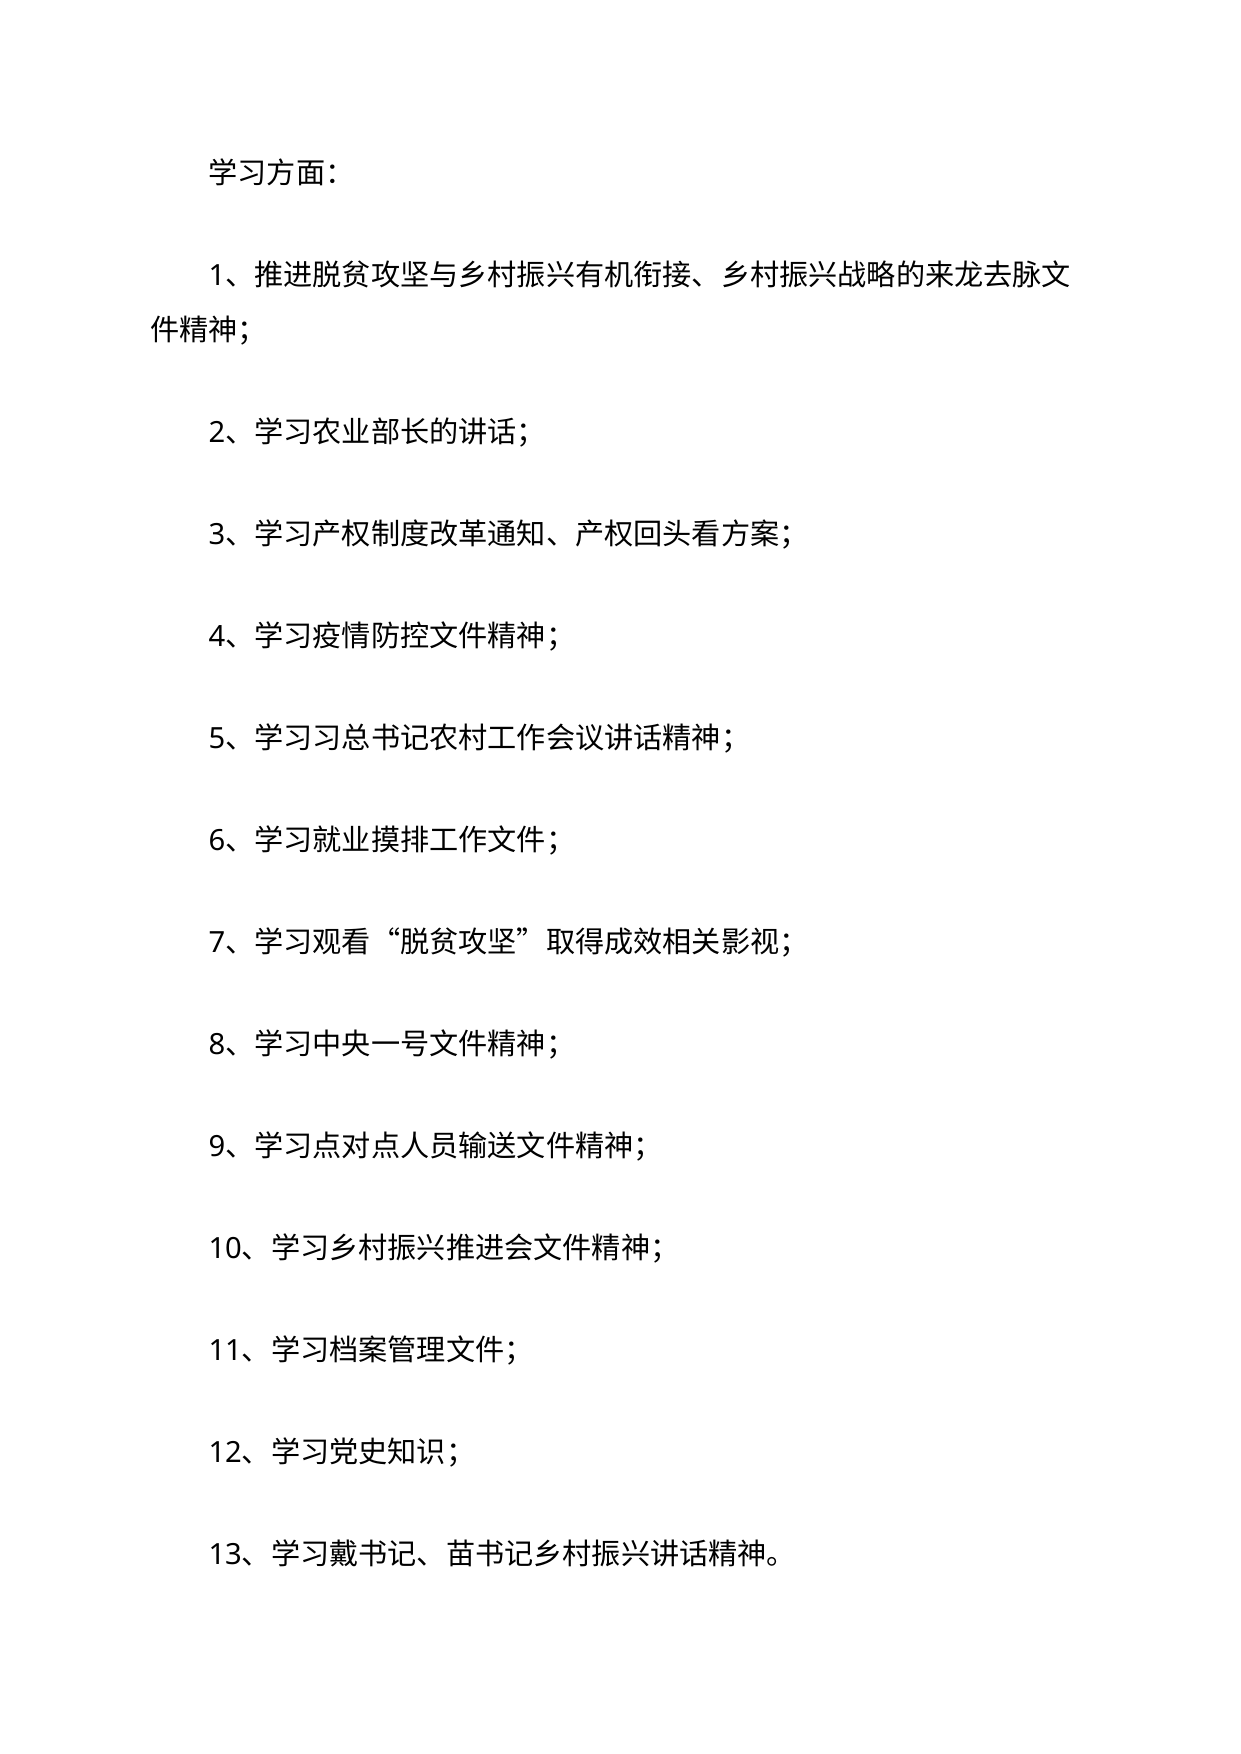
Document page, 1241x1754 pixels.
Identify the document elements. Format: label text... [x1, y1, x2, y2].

text 11、学习档案管理文件； [150, 1326, 1090, 1369]
text 1、推进脱贫攻坚与乡村振兴有机衔接、乡村振兴战略的来龙去脉文件精神； [150, 252, 1090, 349]
text 6、学习就业摸排工作文件； [150, 816, 1090, 859]
text 8、学习中央一号文件精神； [150, 1020, 1090, 1063]
text 10、学习乡村振兴推进会文件精神； [150, 1224, 1090, 1267]
text 5、学习习总书记农村工作会议讲话精神； [150, 714, 1090, 757]
text 13、学习戴书记、苗书记乡村振兴讲话精神。 [150, 1530, 1090, 1573]
text 学习方面： [150, 150, 1090, 192]
text 7、学习观看“脱贫攻坚”取得成效相关影视； [150, 918, 1090, 961]
text 9、学习点对点人员输送文件精神； [150, 1122, 1090, 1165]
text 3、学习产权制度改革通知、产权回头看方案； [150, 511, 1090, 553]
text 12、学习党史知识； [150, 1428, 1090, 1471]
text 4、学习疫情防控文件精神； [150, 612, 1090, 655]
text 2、学习农业部长的讲话； [150, 408, 1090, 451]
